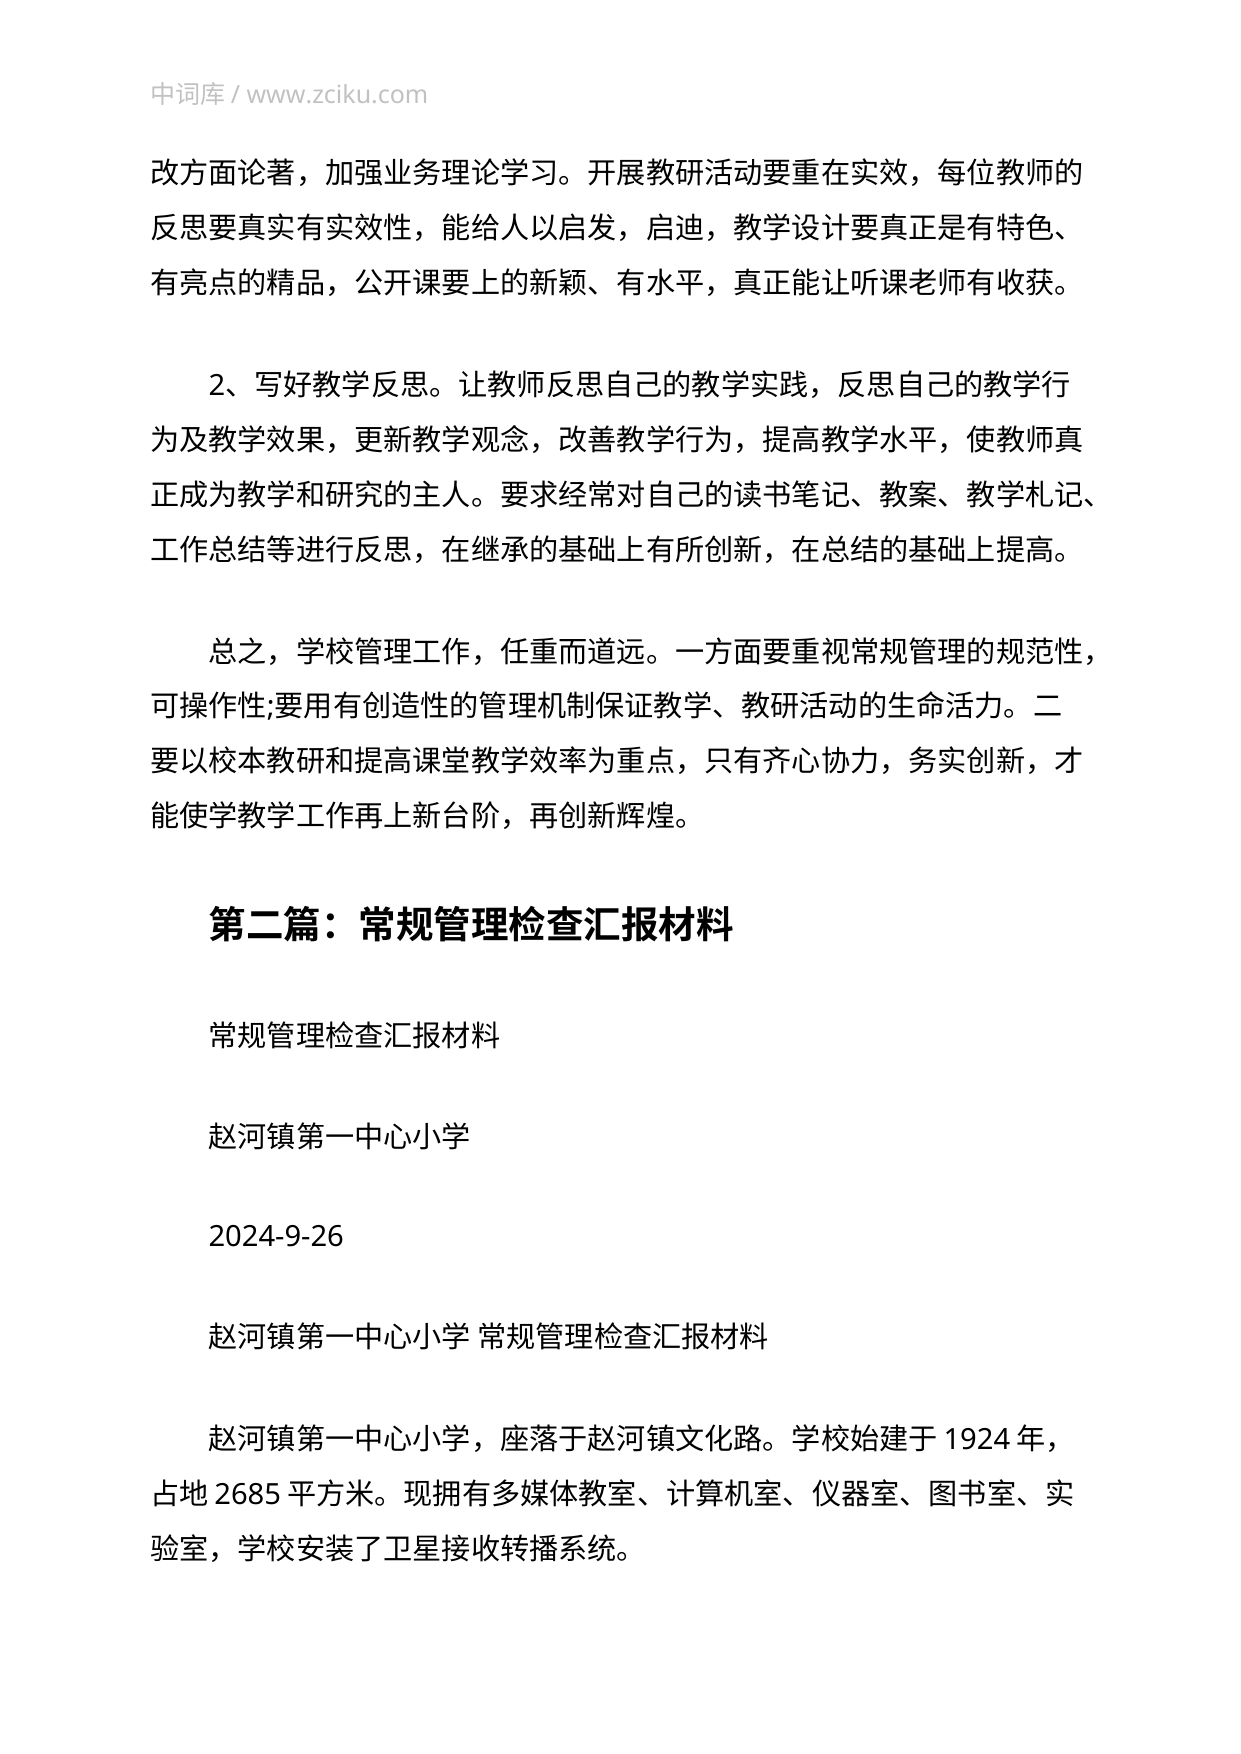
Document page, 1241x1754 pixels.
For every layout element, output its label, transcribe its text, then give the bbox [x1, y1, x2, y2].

text 赵河镇第一中心小学 [150, 1114, 1090, 1156]
text 第二篇：常规管理检查汇报材料 [150, 895, 1090, 949]
text 总之，学校管理工作，任重而道远。一方面要重视常规管理的规范性，可操作性;要用有创造性的管理机制保证教学、教研活动的生命活力。二要以校本教研和提高课堂教学效率为重点，只有齐心协力，务实创新，才能使学教学工作再上新台阶，再创新辉煌。 [150, 628, 1090, 835]
text 2、写好教学反思。让教师反思自己的教学实践，反思自己的教学行为及教学效果，更新教学观念，改善教学行为，提高教学水平，使教师真正成为教学和研究的主人。要求经常对自己的读书笔记、教案、教学札记、工作总结等进行反思，在继承的基础上有所创新，在总结的基础上提高。 [150, 362, 1090, 569]
text 赵河镇第一中心小学，座落于赵河镇文化路。学校始建于1924年，占地2685平方米。现拥有多媒体教室、计算机室、仪器室、图书室、实验室，学校安装了卫星接收转播系统。 [150, 1416, 1090, 1568]
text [150, 150, 1090, 302]
text 赵河镇第一中心小学 常规管理检查汇报材料 [150, 1314, 1090, 1356]
text 2024-9-26 [150, 1216, 1090, 1255]
text 常规管理检查汇报材料 [150, 1012, 1090, 1054]
